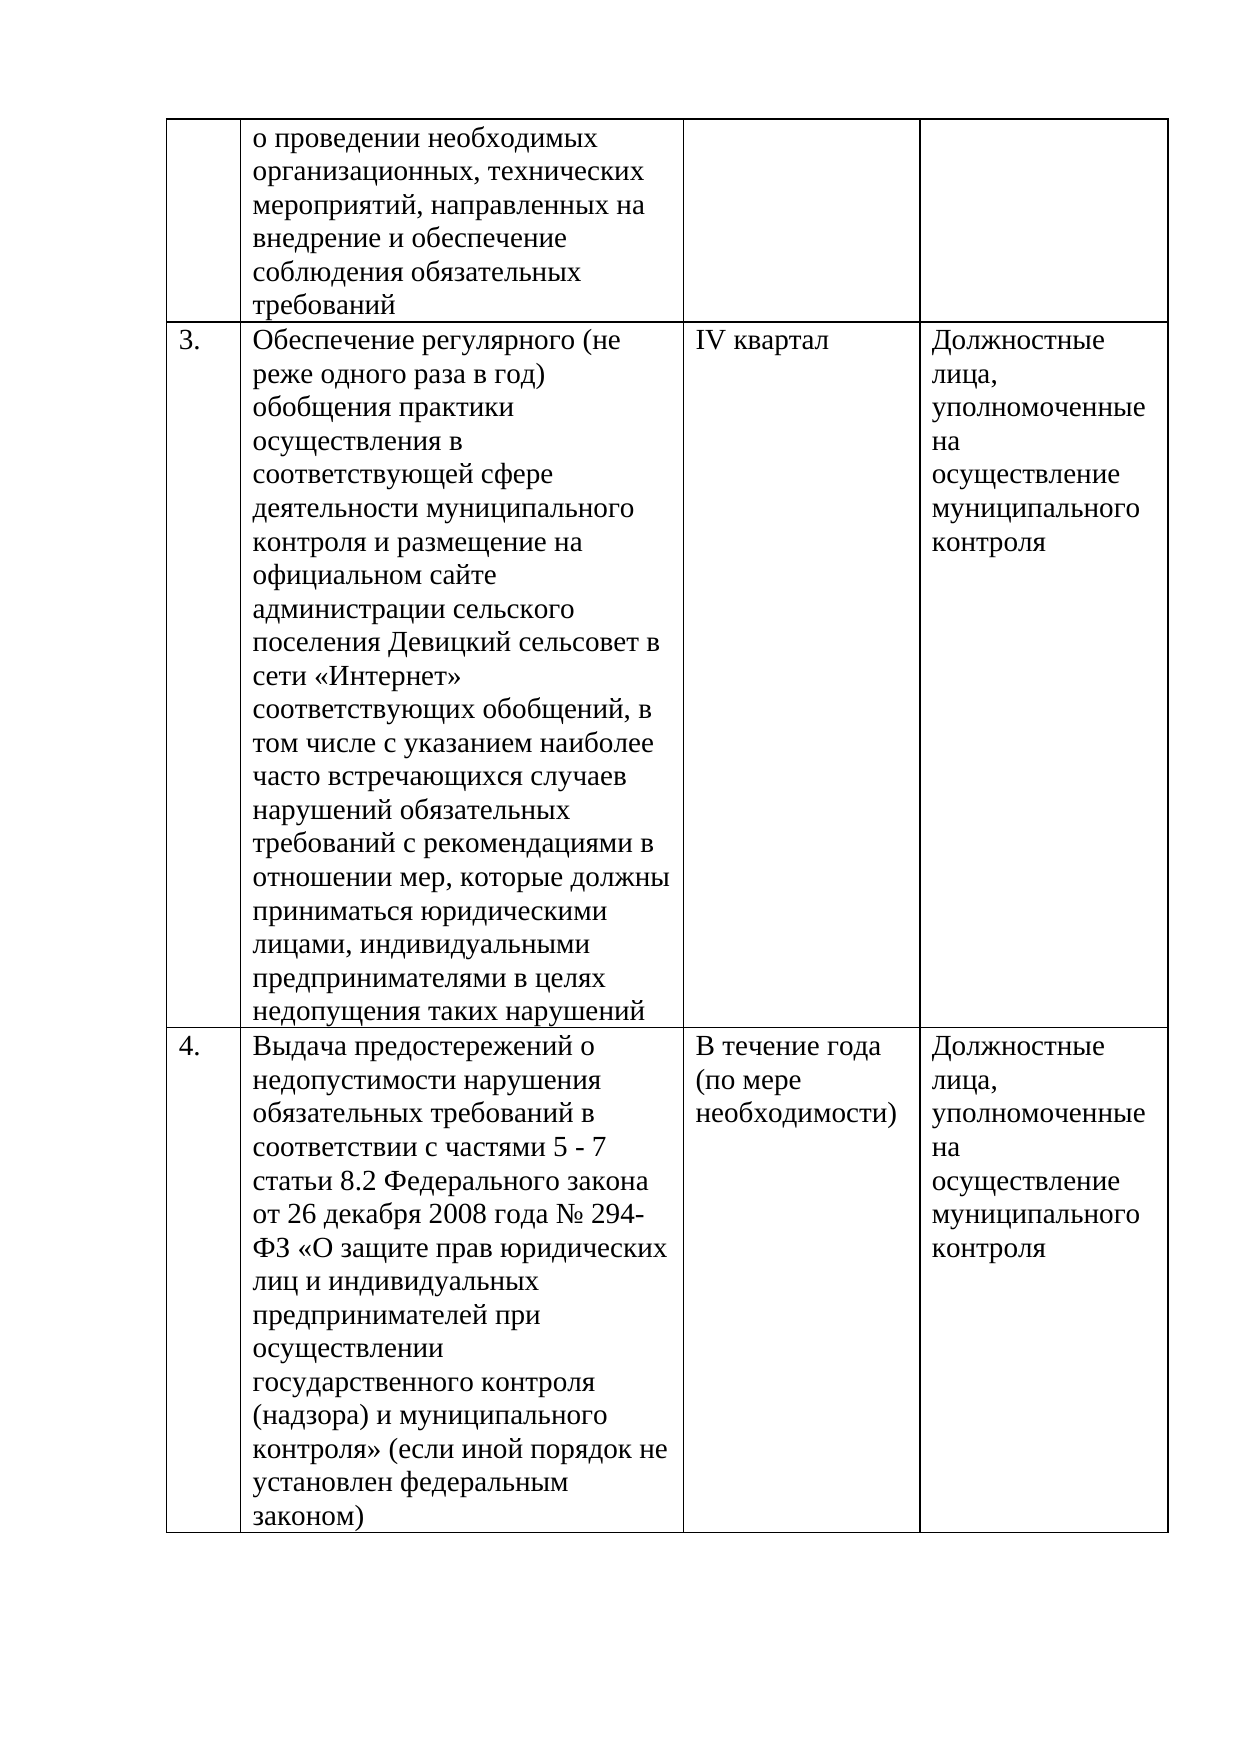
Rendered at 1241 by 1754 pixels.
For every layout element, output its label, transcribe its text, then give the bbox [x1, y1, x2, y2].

table_cell Должностные лица, уполномоченные на осуществление муниципального контроля [921, 323, 1167, 1027]
table_cell Выдача предостережений о недопустимости нарушения обязательных требований в соответствии с частями 5 - 7 статьи 8.2 Федерального закона от 26 декабря 2008 года № 294-ФЗ «О защите прав юридических лиц и индивидуальных предпринимателей при осуществлении государственного контроля (надзора) и муниципального контроля» (если иной порядок не установлен федеральным законом) [241, 1028, 683, 1532]
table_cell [241, 120, 683, 321]
table_cell IV квартал [684, 323, 919, 1027]
table_cell Должностные лица, уполномоченные на осуществление муниципального контроля [921, 1028, 1167, 1532]
table_cell 3. [167, 323, 240, 1027]
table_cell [684, 120, 919, 321]
table_cell В течение года (по мере необходимости) [684, 1028, 919, 1532]
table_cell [921, 120, 1167, 321]
table_cell 2. [167, 120, 240, 321]
table_cell 4. [167, 1028, 240, 1532]
table_cell Обеспечение регулярного (не реже одного раза в год) обобщения практики осуществления в соответствующей сфере деятельности муниципального контроля и размещение на официальном сайте администрации сельского поселения Девицкий сельсовет в сети «Интернет» соответствующих обобщений, в том числе с указанием наиболее часто встречающихся случаев нарушений обязательных требований с рекомендациями в отношении мер, которые должны приниматься юридическими лицами, индивидуальными предпринимателями в целях недопущения таких нарушений [241, 323, 683, 1027]
